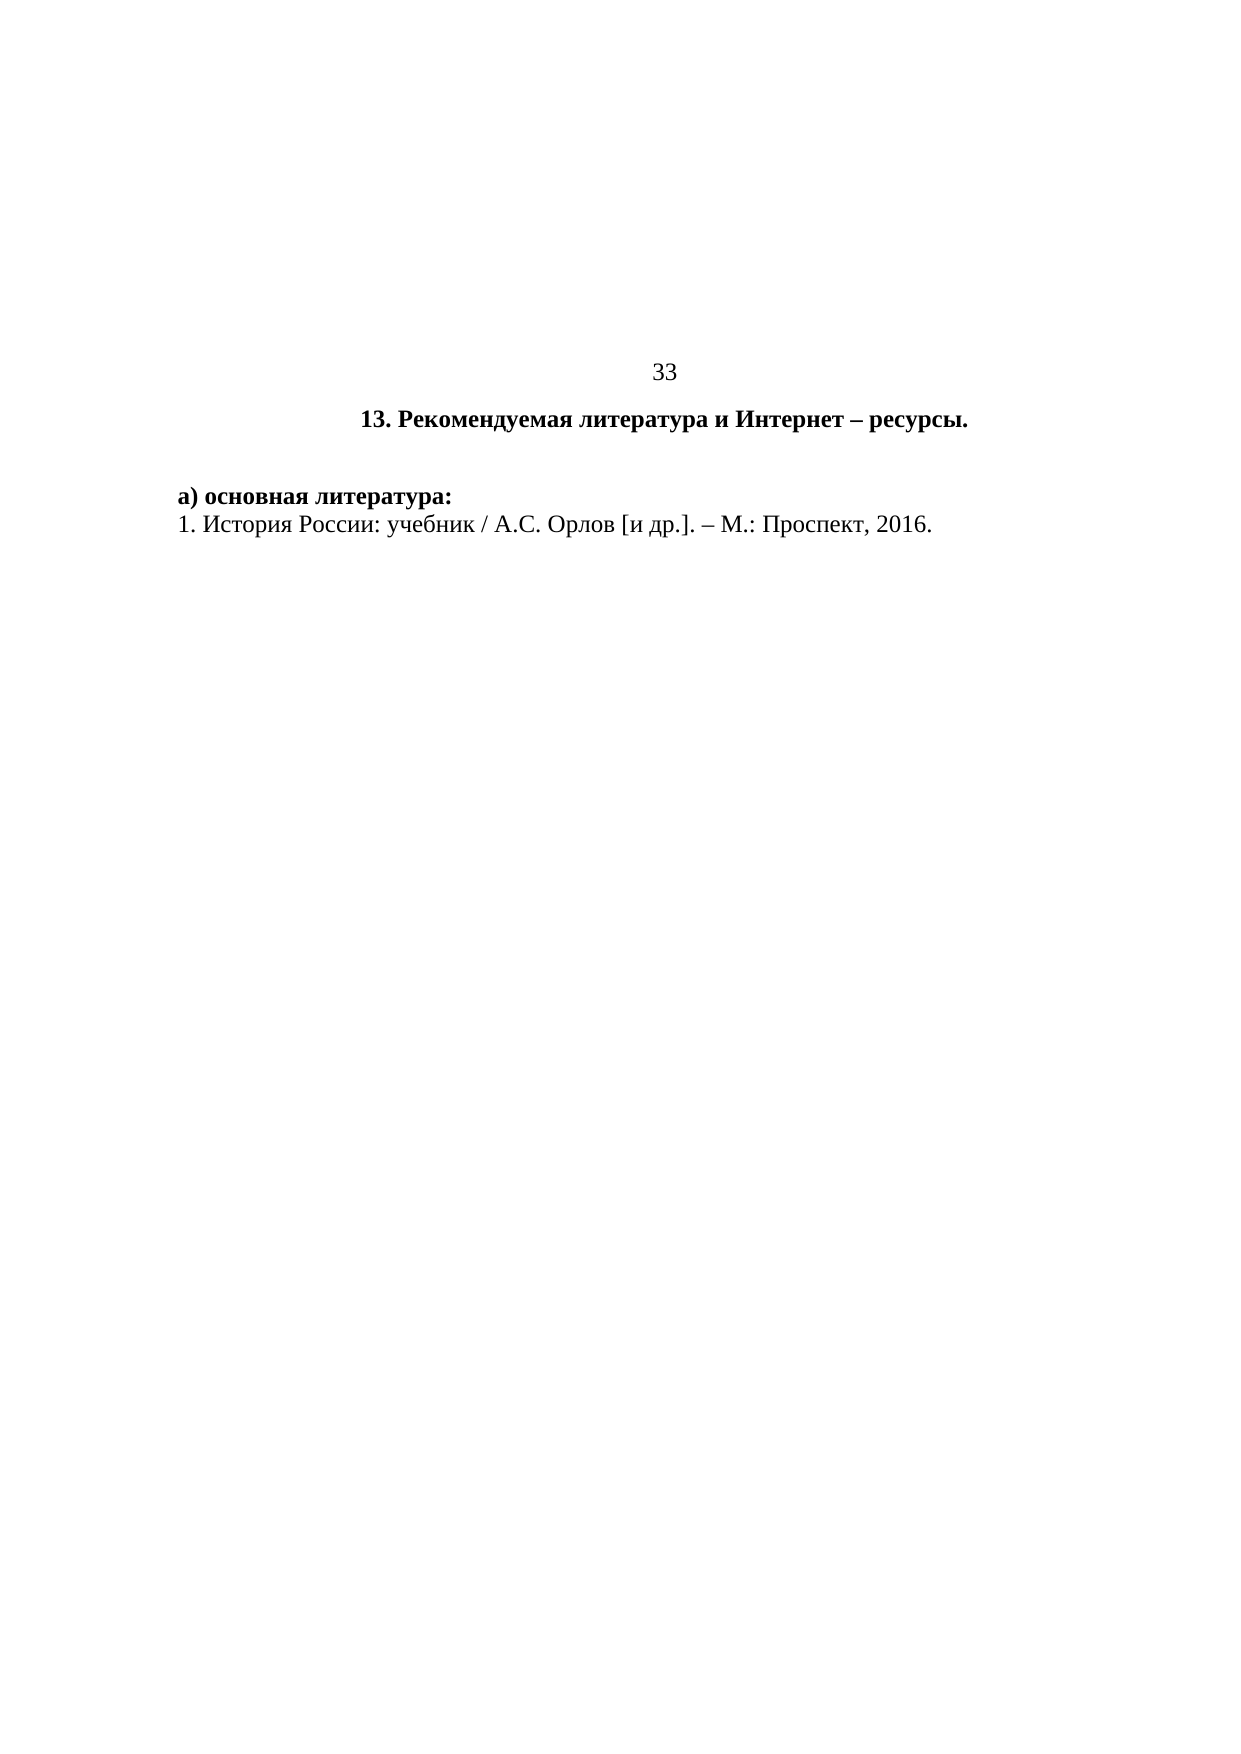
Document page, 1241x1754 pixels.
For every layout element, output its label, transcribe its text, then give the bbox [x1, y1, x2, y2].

text а) основная литература: [177, 481, 1152, 509]
text 13. Рекомендуемая литература и Интернет – ресурсы. [177, 404, 1152, 433]
text 33 [177, 357, 1152, 385]
text 1. История России: учебник / А.С. Орлов [и др.]. – М.: Проспект, 2016. [177, 509, 1152, 538]
